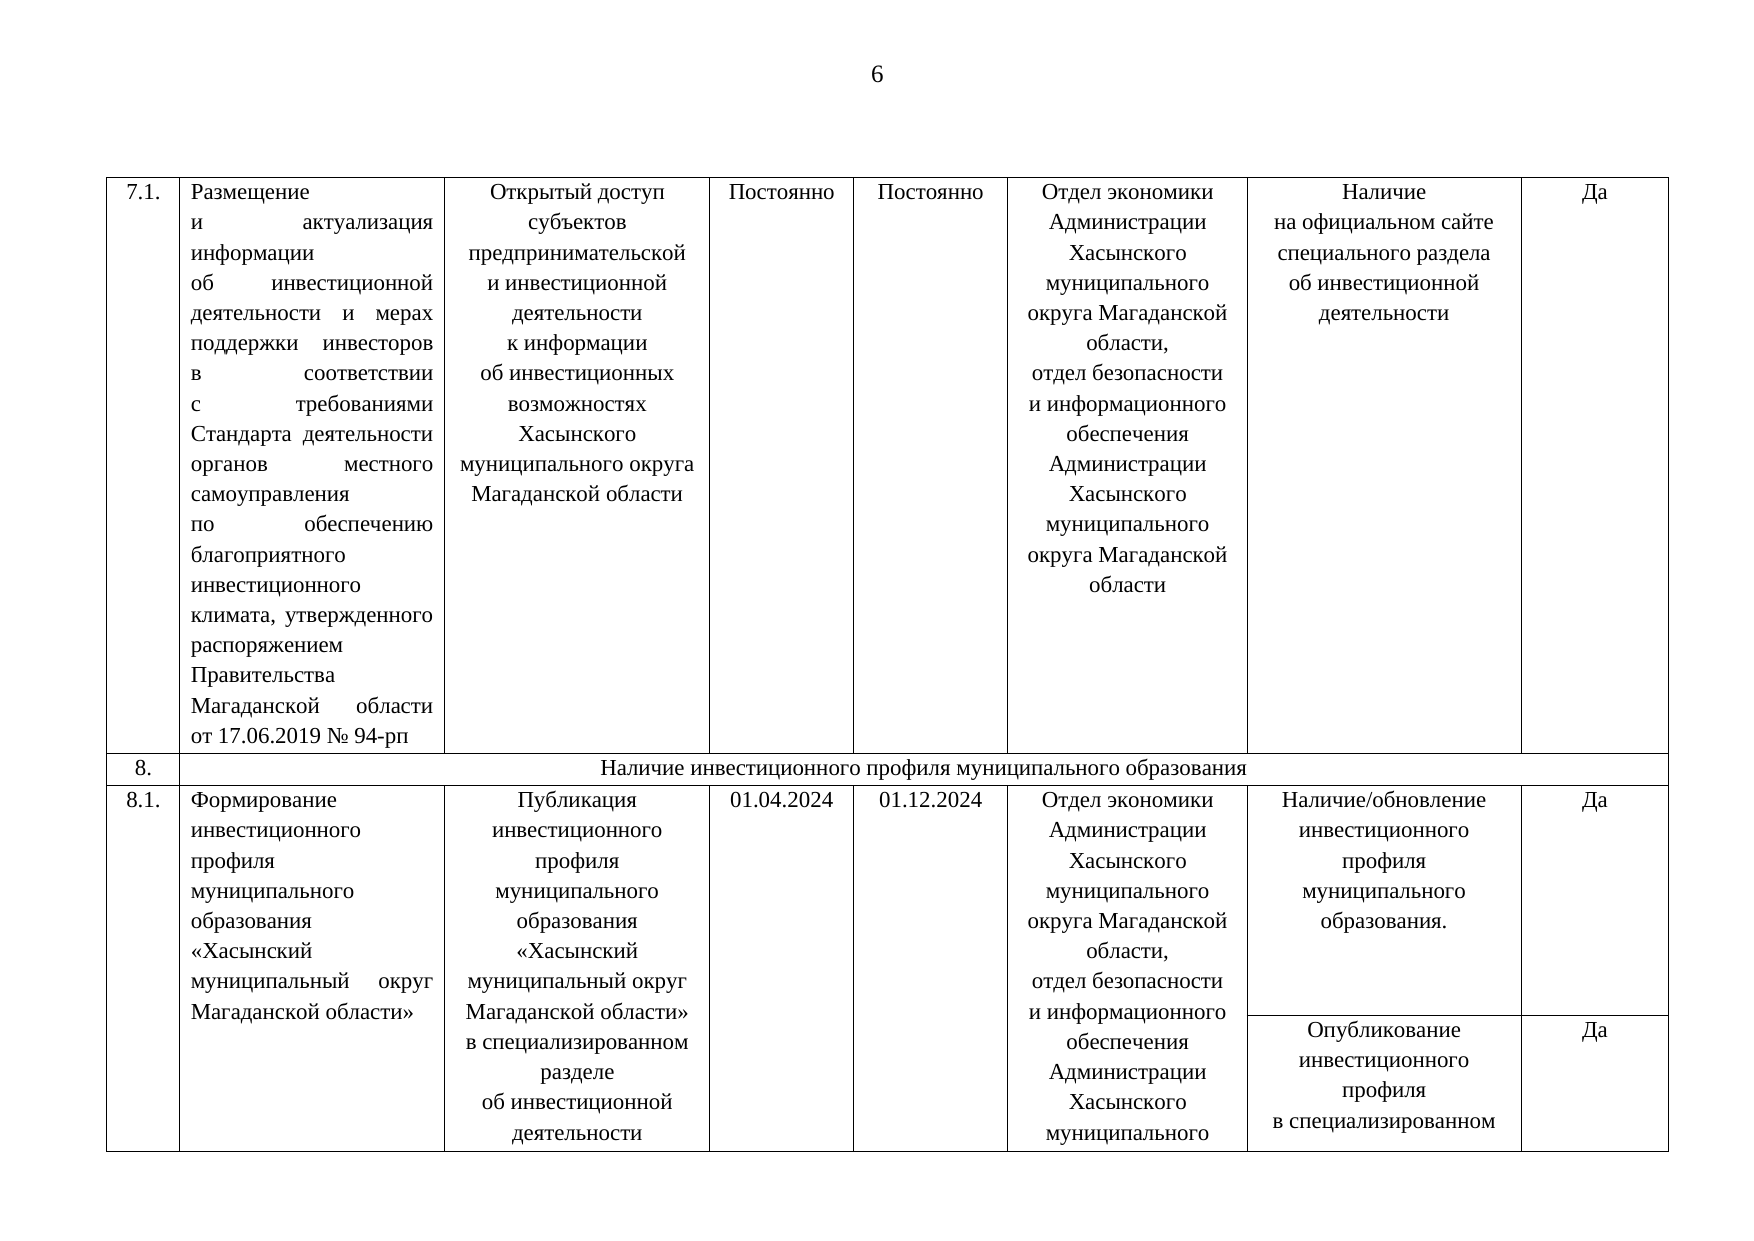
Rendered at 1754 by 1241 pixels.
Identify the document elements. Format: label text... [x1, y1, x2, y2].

table_cell 01.12.2024 [854, 786, 1007, 1151]
table_cell 7.1. [107, 178, 179, 753]
table_cell Отдел экономики Администрации Хасынского муниципального округа Магаданской области, отдел безопасности и информационного обеспечения Администрации Хасынского муниципального округа Магаданской области [1008, 178, 1247, 753]
table_cell Наличие на официальном сайте специального раздела об инвестиционной деятельности [1248, 178, 1521, 753]
table_cell 8. [107, 754, 179, 785]
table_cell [1248, 1016, 1521, 1151]
table_cell Наличие инвестиционного профиля муниципального образования [180, 754, 1668, 785]
table_cell Постоянно [854, 178, 1007, 753]
table_cell Отдел экономики Администрации Хасынского муниципального округа Магаданской области, отдел безопасности и информационного обеспечения Администрации Хасынского муниципального округа Магаданской области [1008, 786, 1247, 1151]
table_cell 8.1. [107, 786, 179, 1151]
table_cell Постоянно [710, 178, 853, 753]
table_cell Да [1522, 1016, 1668, 1151]
table_cell Наличие/обновление инвестиционного профиля муниципального образования. [1248, 786, 1521, 1015]
table_cell Да [1522, 178, 1668, 753]
table_cell Публикация инвестиционного профиля муниципального образования «Хасынский муниципальный округ Магаданской области» в специализированном разделе об инвестиционной деятельности официального сайта муниципального образования «Хасынский муниципальный округ Магаданской области» [445, 786, 709, 1151]
table_cell Размещение и актуализация информации об инвестиционной деятельности и мерах поддержки инвесторов в соответствии с требованиями Стандарта деятельности органов местного самоуправления по обеспечению благоприятного инвестиционного климата, утвержденного распоряжением Правительства Магаданской области от 17.06.2019 № 94-рп [180, 178, 444, 753]
table_cell Да [1522, 786, 1668, 1015]
table_cell 01.04.2024 [710, 786, 853, 1151]
table_cell Открытый доступ субъектов предпринимательской и инвестиционной деятельности к информации об инвестиционных возможностях Хасынского муниципального округа Магаданской области [445, 178, 709, 753]
table_cell Формирование инвестиционного профиля муниципального образования «Хасынский муниципальный округ Магаданской области» [180, 786, 444, 1151]
